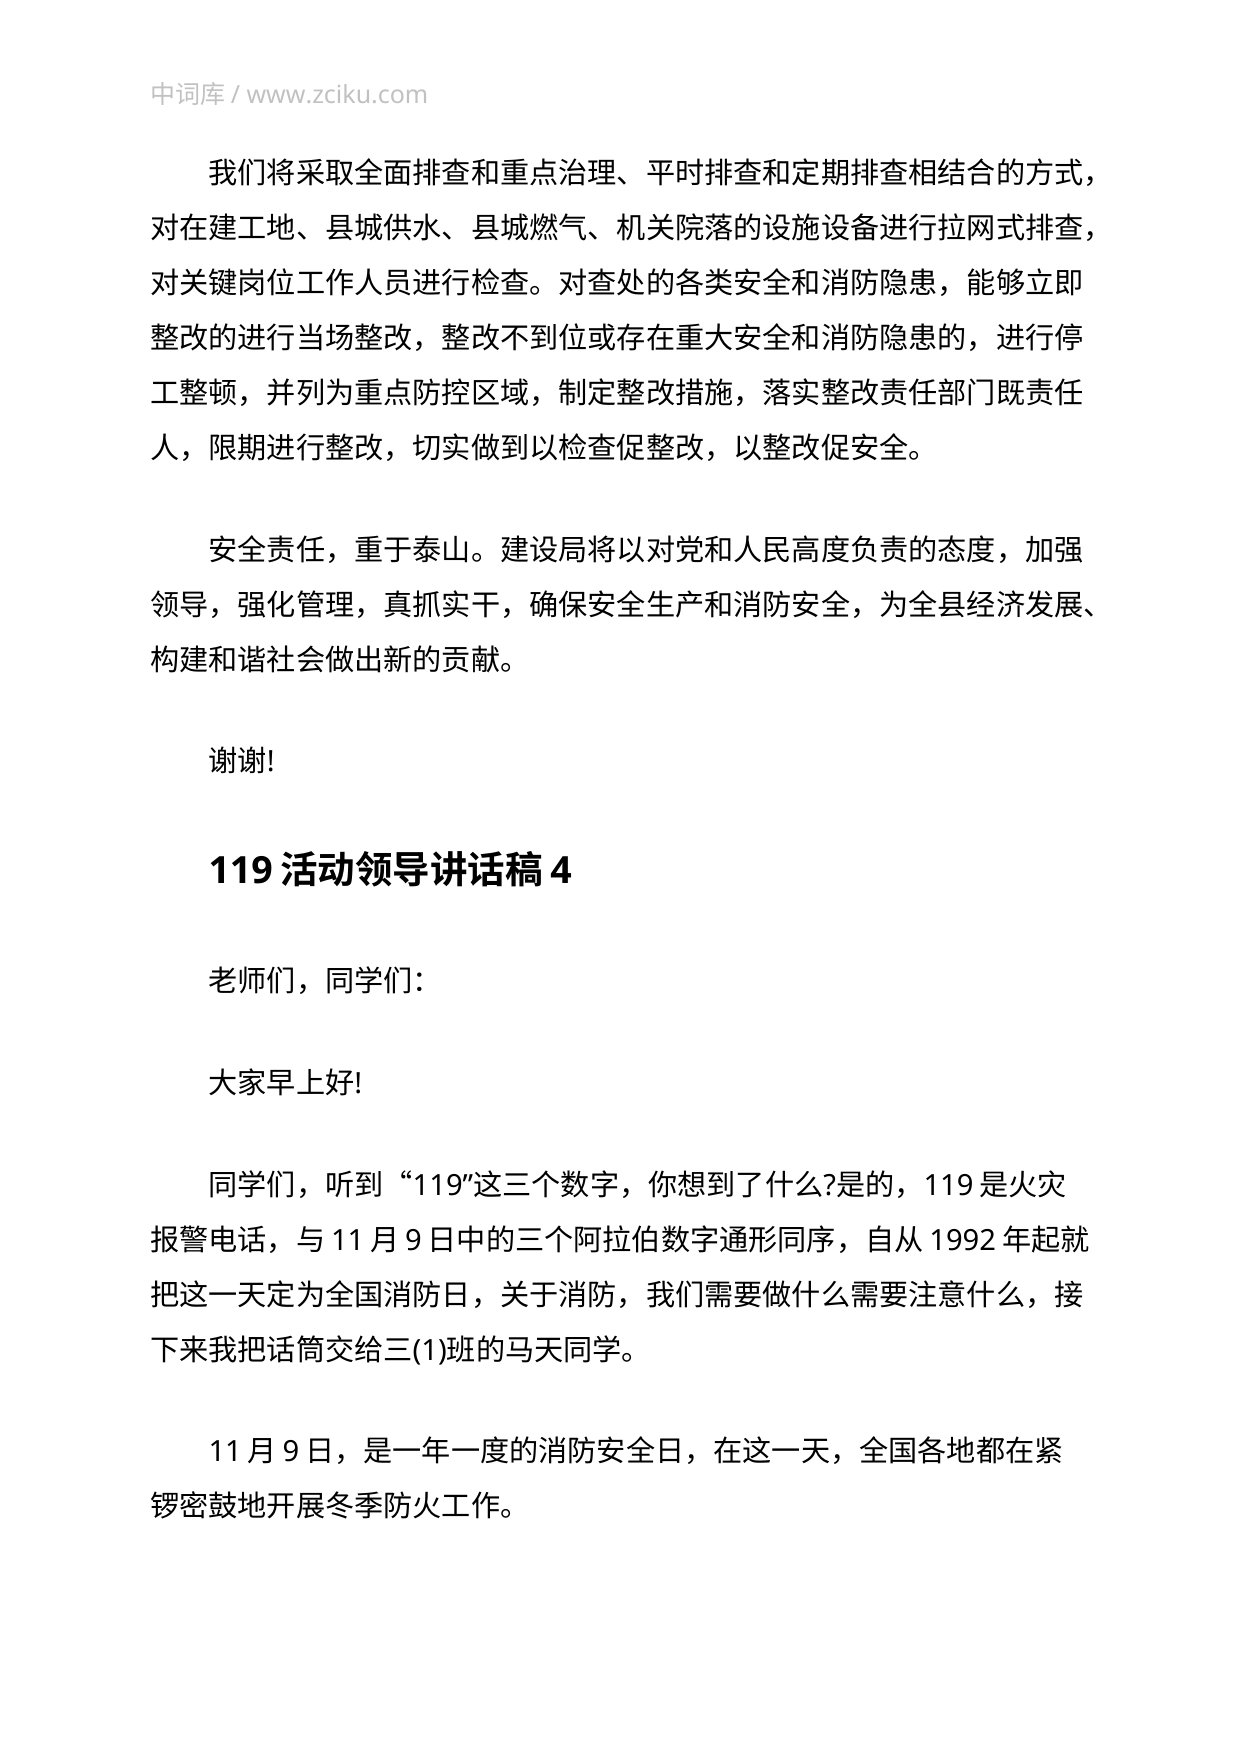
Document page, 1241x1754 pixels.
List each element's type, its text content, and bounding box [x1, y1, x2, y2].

text 老师们，同学们： [150, 957, 1090, 1000]
text 我们将采取全面排查和重点治理、平时排查和定期排查相结合的方式，对在建工地、县城供水、县城燃气、机关院落的设施设备进行拉网式排查，对关键岗位工作人员进行检查。对查处的各类安全和消防隐患，能够立即整改的进行当场整改，整改不到位或存在重大安全和消防隐患的，进行停工整顿，并列为重点防控区域，制定整改措施，落实整改责任部门既责任人，限期进行整改，切实做到以检查促整改，以整改促安全。 [150, 150, 1090, 467]
text 同学们，听到“119”这三个数字，你想到了什么?是的，119是火灾报警电话，与11月9日中的三个阿拉伯数字通形同序，自从1992年起就把这一天定为全国消防日，关于消防，我们需要做什么需要注意什么，接下来我把话筒交给三(1)班的马天同学。 [150, 1161, 1090, 1368]
text 大家早上好! [150, 1059, 1090, 1102]
text 谢谢! [150, 738, 1090, 780]
text 安全责任，重于泰山。建设局将以对党和人民高度负责的态度，加强领导，强化管理，真抓实干，确保安全生产和消防安全，为全县经济发展、构建和谐社会做出新的贡献。 [150, 526, 1090, 678]
text 11月9日，是一年一度的消防安全日，在这一天，全国各地都在紧锣密鼓地开展冬季防火工作。 [150, 1428, 1090, 1525]
text 119活动领导讲话稿4 [150, 840, 1090, 894]
